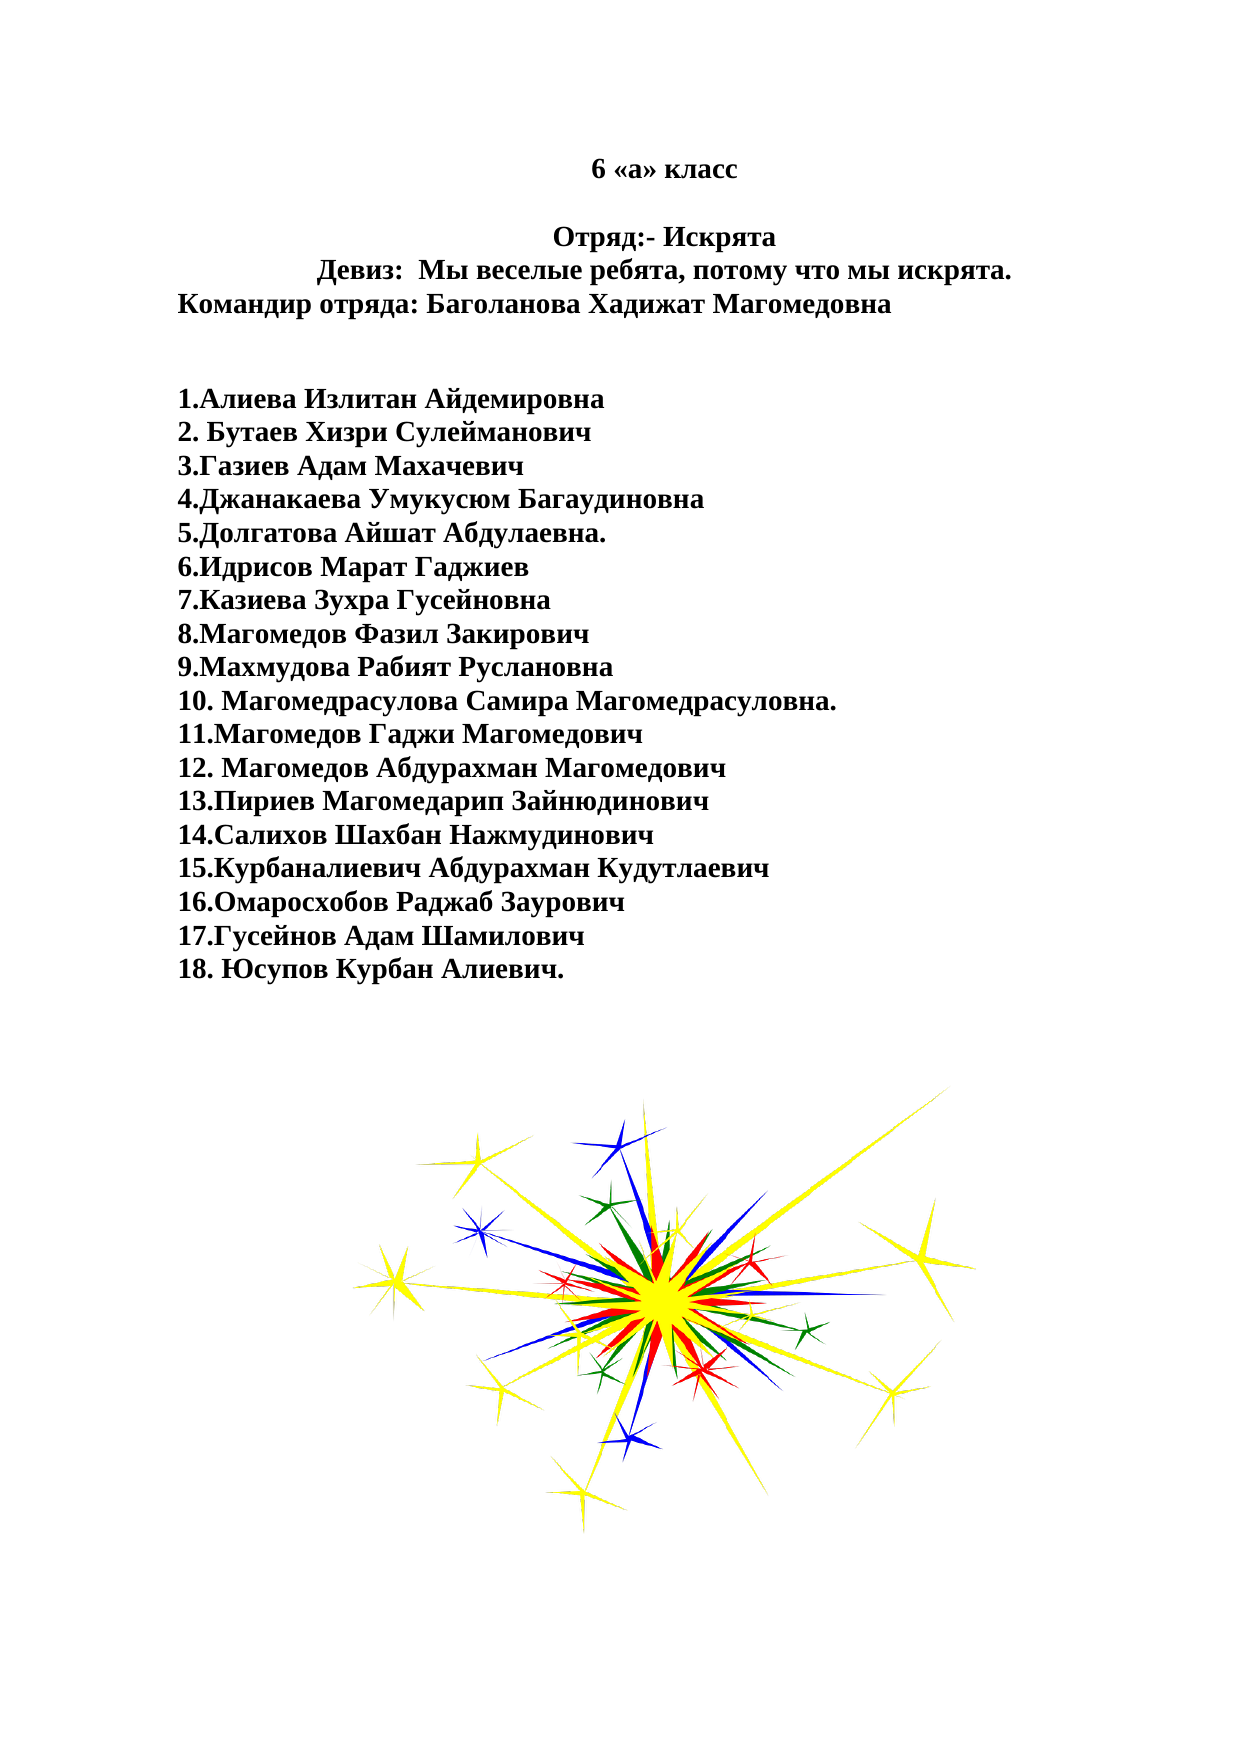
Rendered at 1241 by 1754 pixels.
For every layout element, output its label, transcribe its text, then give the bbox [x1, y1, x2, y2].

text 10. Магомедрасулова Самира Магомедрасуловна. [177, 683, 1152, 716]
text 4.Джанакаева Умукусюм Багаудиновна [177, 482, 1152, 515]
text 5.Долгатова Айшат Абдулаевна. [177, 515, 1152, 549]
text 12. Магомедов Абдурахман Магомедович [177, 750, 1152, 783]
text 17.Гусейнов Адам Шамилович [177, 918, 1152, 951]
text 3.Газиев Адам Махачевич [177, 448, 1152, 482]
text 14.Салихов Шахбан Нажмудинович [177, 817, 1152, 851]
text 13.Пириев Магомедарип Зайнюдинович [177, 783, 1152, 817]
text Отряд:- Искрята [177, 219, 1152, 252]
text 7.Казиева Зухра Гусейновна [177, 582, 1152, 616]
text 18. Юсупов Курбан Алиевич. [177, 951, 1152, 985]
text Командир отряда: Баголанова Хадижат Магомедовна [177, 286, 1152, 319]
text 8.Магомедов Фазил Закирович [177, 616, 1152, 649]
text 16.Омаросхобов Раджаб Заурович [177, 884, 1152, 918]
text 6.Идрисов Марат Гаджиев [177, 549, 1152, 582]
text Девиз: Мы веселые ребята, потому что мы искрята. [177, 252, 1152, 286]
text 2. Бутаев Хизри Сулейманович [177, 414, 1152, 448]
text 11.Магомедов Гаджи Магомедович [177, 716, 1152, 750]
text 15.Курбаналиевич Абдурахман Кудутлаевич [177, 851, 1152, 884]
picture [352, 1085, 977, 1534]
text 6 «а» класс [177, 152, 1152, 185]
text 1.Алиева Излитан Айдемировна [177, 381, 1152, 414]
text 9.Махмудова Рабият Руслановна [177, 649, 1152, 683]
